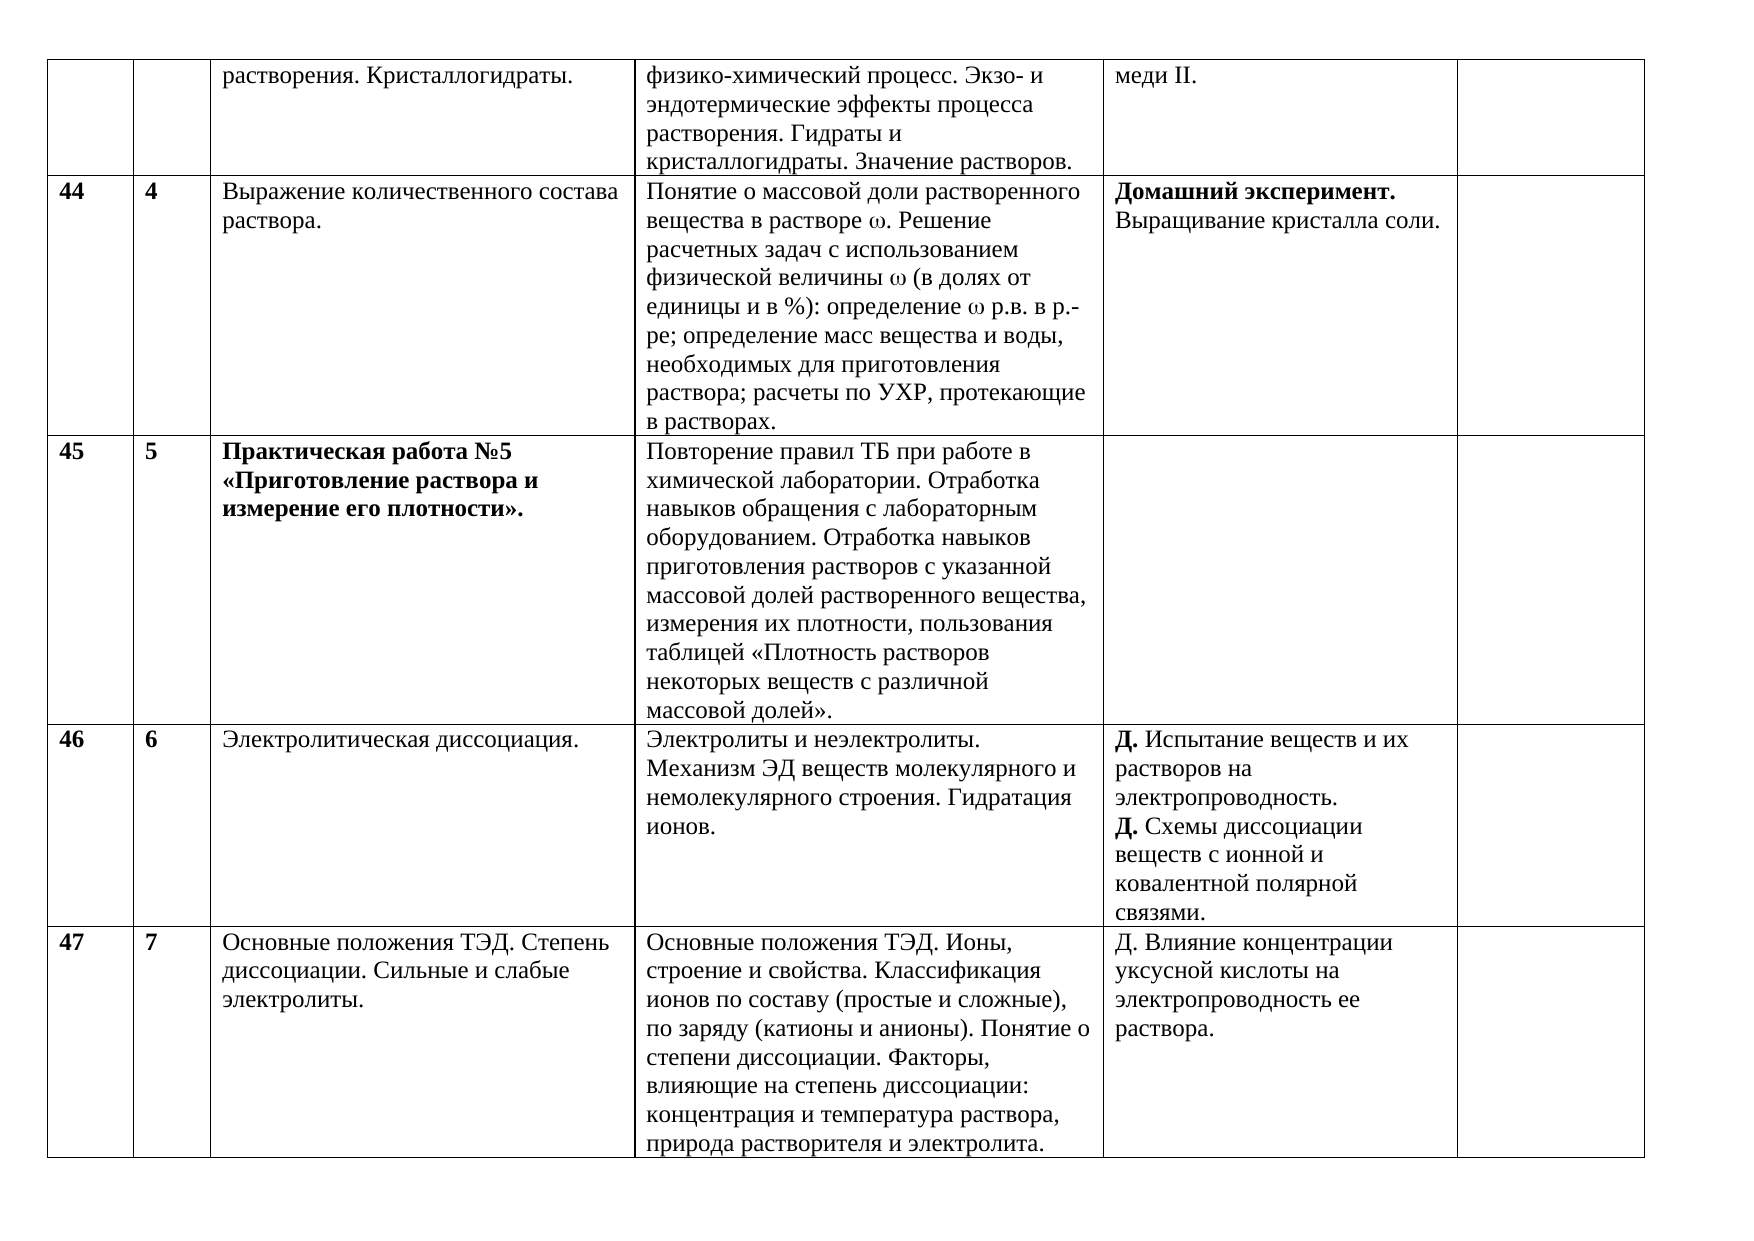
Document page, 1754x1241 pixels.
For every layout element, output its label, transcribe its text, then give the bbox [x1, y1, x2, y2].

table_cell [1458, 436, 1644, 723]
table_cell [1458, 927, 1644, 1157]
table_cell [1458, 176, 1644, 435]
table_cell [211, 60, 634, 175]
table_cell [1104, 927, 1457, 1157]
table_cell [1104, 436, 1457, 723]
table_cell [1458, 725, 1644, 926]
table_cell 47 [48, 927, 133, 1157]
table_cell Электролитическая диссоциация. [211, 725, 634, 926]
table_cell 3 [134, 60, 210, 175]
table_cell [1104, 60, 1457, 175]
table_cell Выражение количественного состава раствора. [211, 176, 634, 435]
table_cell 46 [48, 725, 133, 926]
table_cell 43 [48, 60, 133, 175]
table_cell 7 [134, 927, 210, 1157]
table_cell Практическая работа №5 «Приготовление раствора и измерение его плотности». [211, 436, 634, 723]
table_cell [636, 60, 1103, 175]
table_cell Д. Испытание веществ и их растворов на электропроводность. Д. Схемы диссоциации веществ с ионной и ковалентной полярной связями. [1104, 725, 1457, 926]
table_cell 5 [134, 436, 210, 723]
table_cell Домашний эксперимент. Выращивание кристалла соли. [1104, 176, 1457, 435]
table_cell [1458, 60, 1644, 175]
table_cell 6 [134, 725, 210, 926]
table_cell 4 [134, 176, 210, 435]
table_cell Понятие о массовой доли растворенного вещества в растворе . Решение расчетных задач с использованием физической величины (в долях от единицы и в %): определение р.в. в р.-ре; определение масс вещества и воды, необходимых для приготовления раствора; расчеты по УХР, протекающие в растворах. [636, 176, 1103, 435]
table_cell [211, 927, 634, 1157]
table_cell Повторение правил ТБ при работе в химической лаборатории. Отработка навыков обращения с лабораторным оборудованием. Отработка навыков приготовления растворов с указанной массовой долей растворенного вещества, измерения их плотности, пользования таблицей «Плотность растворов некоторых веществ с различной массовой долей». [636, 436, 1103, 723]
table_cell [636, 927, 1103, 1157]
table_cell 45 [48, 436, 133, 723]
table_cell Электролиты и неэлектролиты. Механизм ЭД веществ молекулярного и немолекулярного строения. Гидратация ионов. [636, 725, 1103, 926]
table_cell 44 [48, 176, 133, 435]
